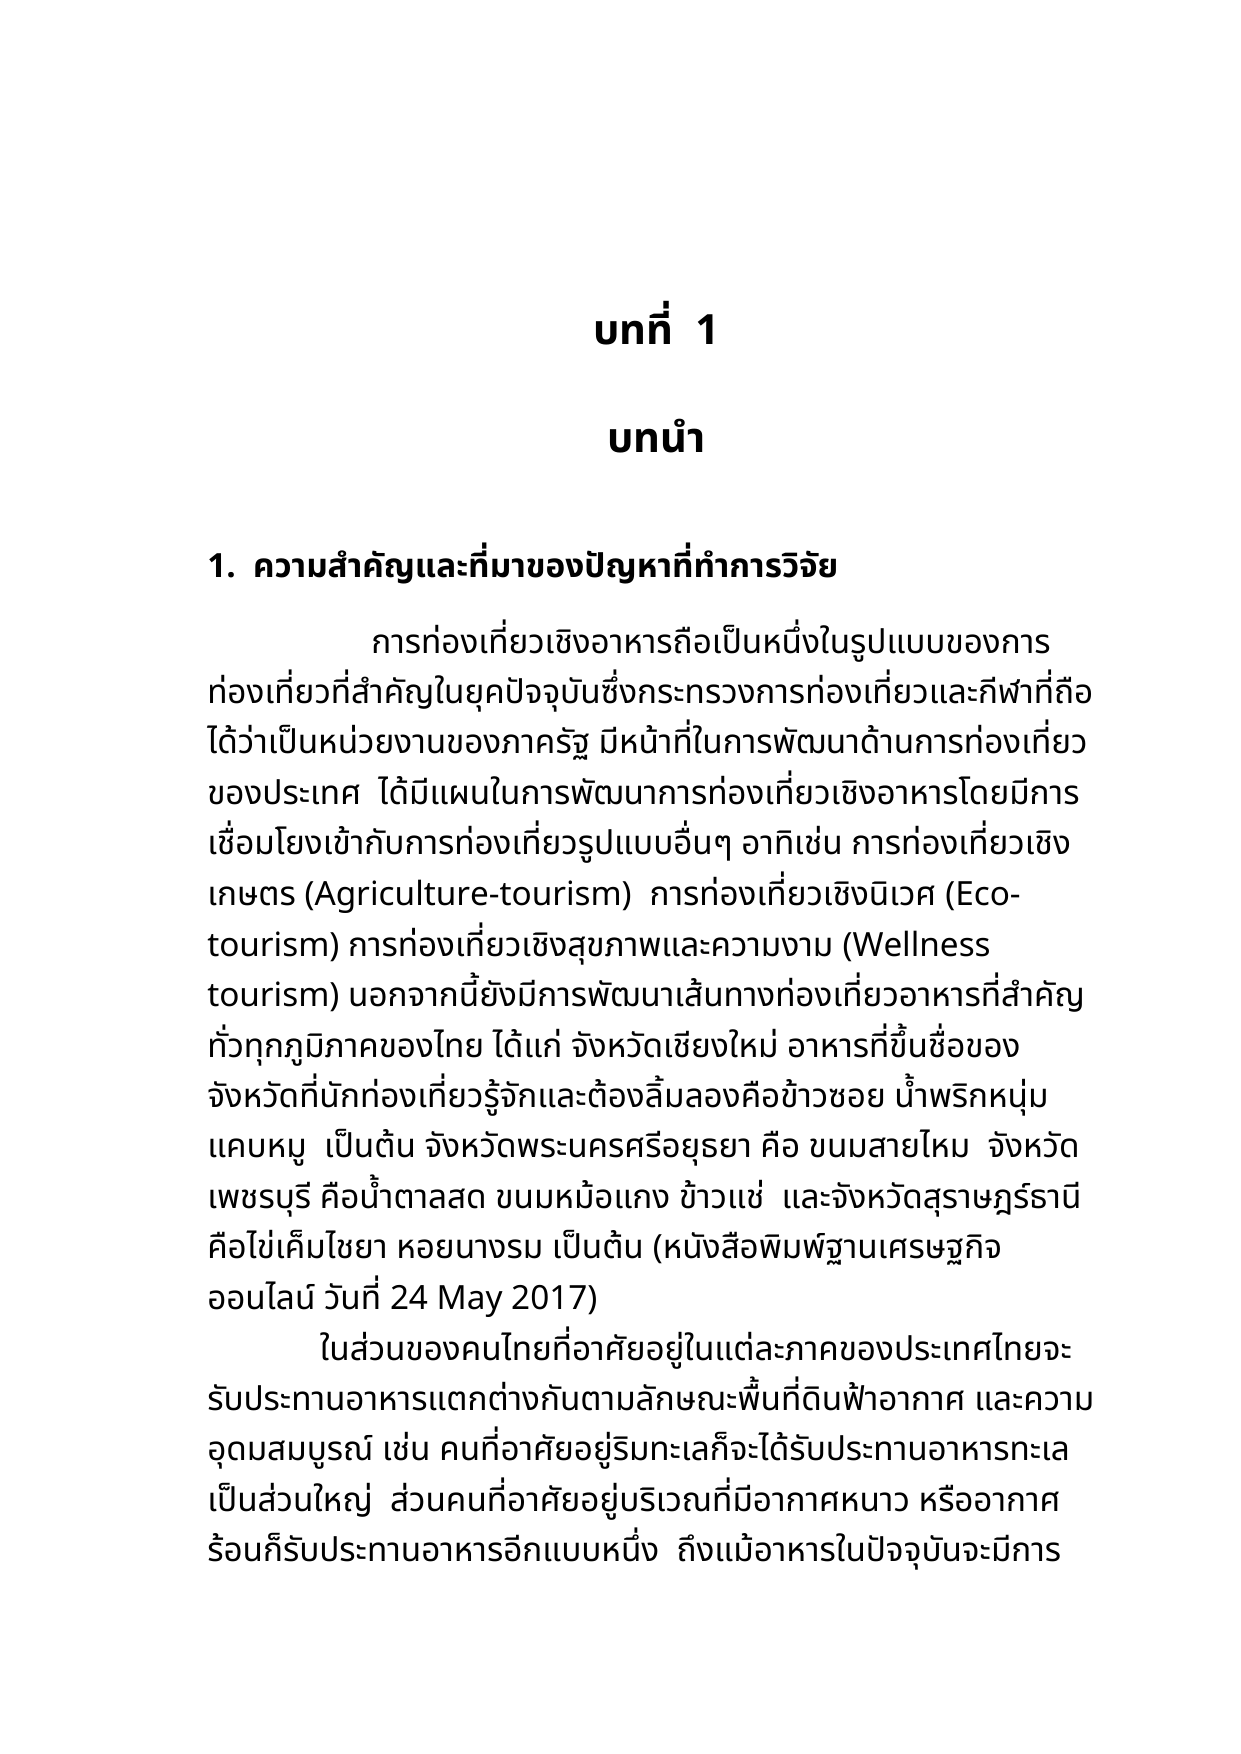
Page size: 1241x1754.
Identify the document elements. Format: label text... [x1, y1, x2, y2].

text บทที่ 1 [207, 300, 1105, 363]
text ดดดดดดดดการท่องเที่ยวเชิงอาหารถือเป็นหนึ่งในรูปแบบของการท่องเที่ยวที่สำคัญในยุคปัจจุบันซึ่งกระทรวงการท่องเที่ยวและกีฬาที่ถือได้ว่าเป็นหน่วยงานของภาครัฐ มีหน้าที่ในการพัฒนาด้านการท่องเที่ยวของประเทศ ได้มีแผนในการพัฒนาการท่องเที่ยวเชิงอาหารโดยมีการเชื่อมโยงเข้ากับการท่องเที่ยวรูปแบบอื่นๆ อาทิเช่น การท่องเที่ยวเชิงเกษตร (Agriculture-tourism) การท่องเที่ยวเชิงนิเวศ (Eco-tourism) การท่องเที่ยวเชิงสุขภาพและความงาม (Wellness tourism) นอกจากนี้ยังมีการพัฒนาเส้นทางท่องเที่ยวอาหารที่สำคัญทั่วทุกภูมิภาคของไทย ได้แก่ จังหวัดเชียงใหม่ อาหารที่ขึ้นชื่อของจังหวัดที่นักท่องเที่ยวรู้จักและต้องลิ้มลองคือข้าวซอย น้ำพริกหนุ่ม แคบหมู เป็นต้น จังหวัดพระนครศรีอยุธยา คือ ขนมสายไหม จังหวัดเพชรบุรี คือน้ำตาลสด ขนมหม้อแกง ข้าวแช่ และจังหวัดสุราษฎร์ธานี คือไข่เค็มไชยา หอยนางรม เป็นต้น (หนังสือพิมพ์ฐานเศรษฐกิจ ออนไลน์ วันที่ 24 May 2017) [207, 618, 1105, 1324]
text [207, 1324, 1105, 1577]
text บทนำ [207, 409, 1105, 472]
text 1. ความสำคัญและที่มาของปัญหาที่ทำการวิจัย [207, 542, 1105, 593]
